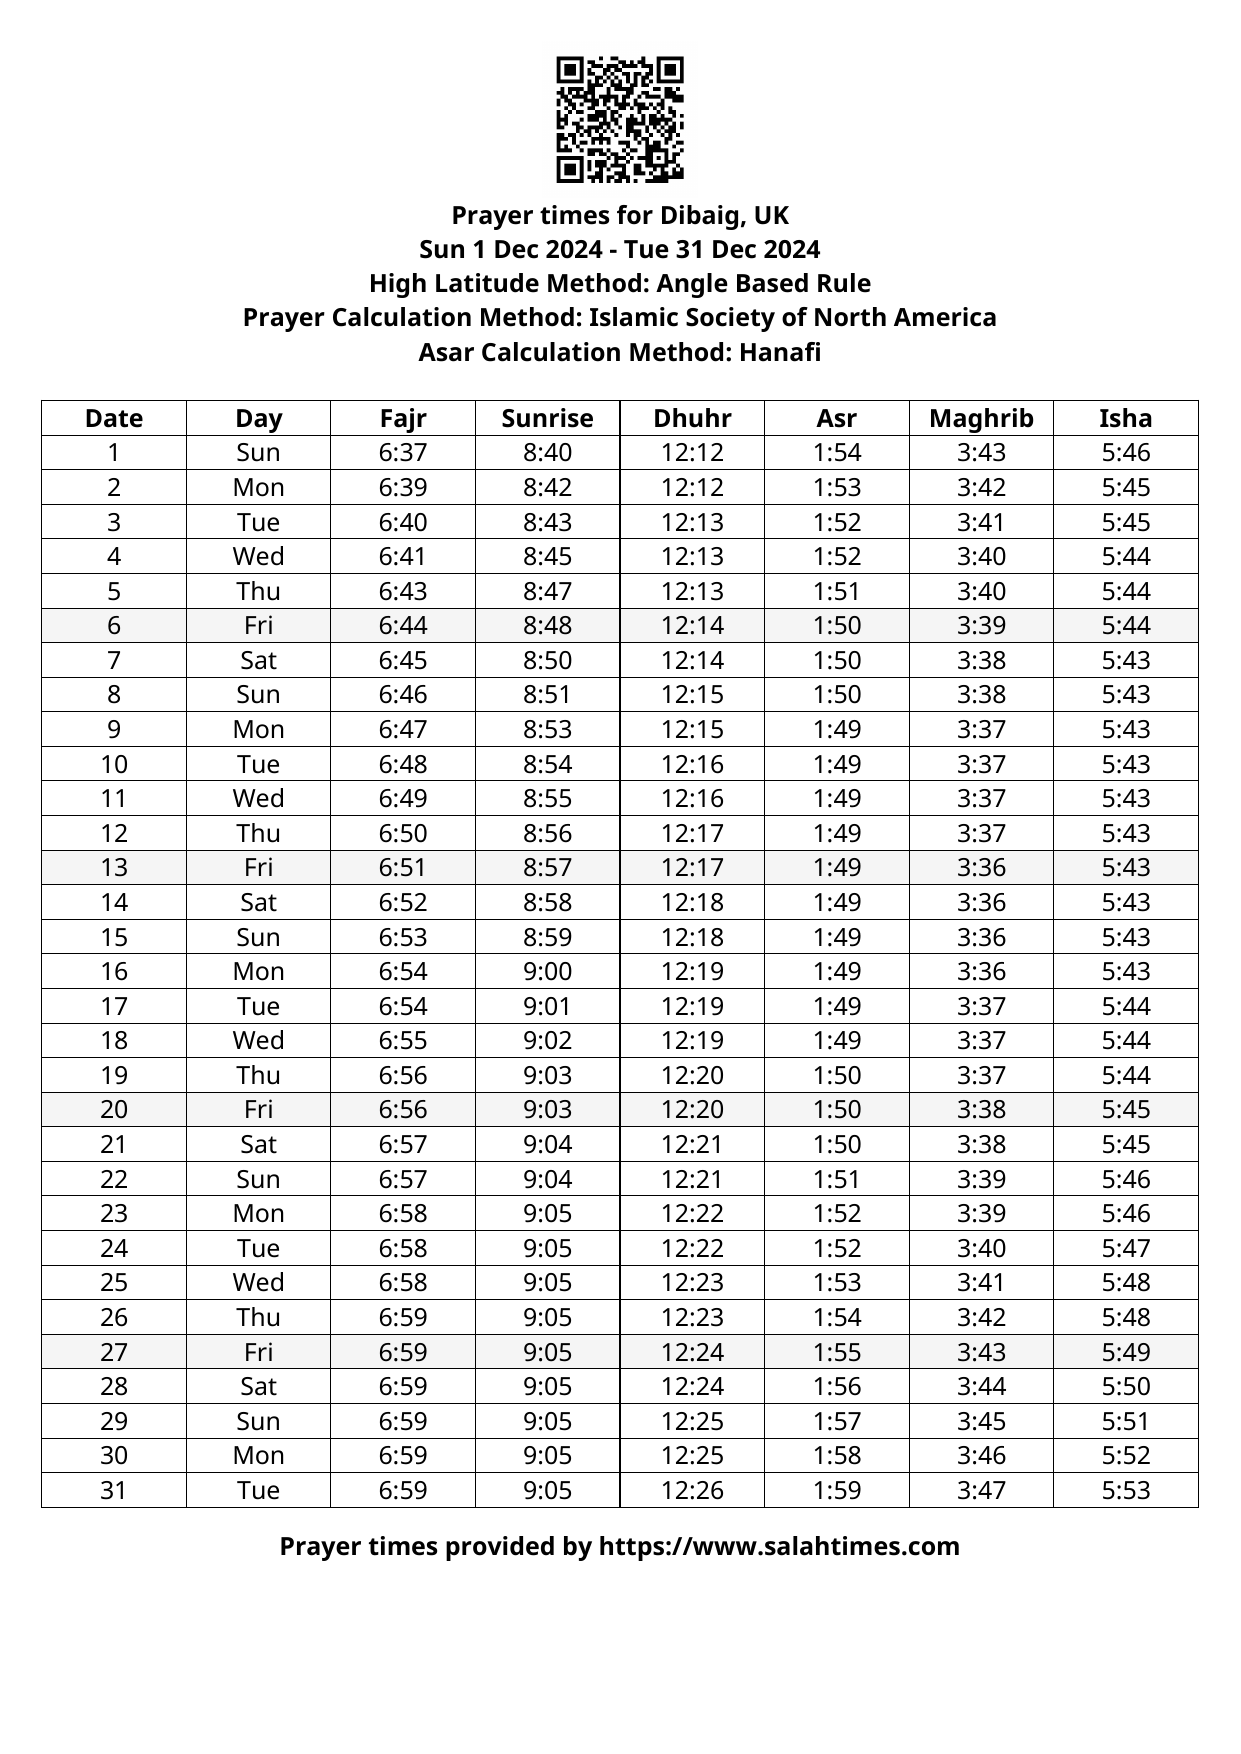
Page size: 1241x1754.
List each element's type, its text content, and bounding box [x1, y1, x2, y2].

table_cell 6:57 [331, 1127, 475, 1161]
table_cell Wed [187, 781, 330, 815]
table_cell 8:54 [476, 747, 619, 780]
table_cell Mon [187, 1196, 330, 1230]
table_cell 3:40 [910, 539, 1053, 573]
table_cell 1:55 [765, 1335, 909, 1368]
table_cell 3 [42, 505, 186, 538]
table_cell 9:05 [476, 1439, 619, 1472]
table_cell 6:59 [331, 1404, 475, 1437]
table_cell Fri [187, 609, 330, 642]
table_cell 1:51 [765, 574, 909, 607]
table_cell 5:45 [1054, 1093, 1198, 1126]
table_cell 5:49 [1054, 1335, 1198, 1368]
table_cell 8:45 [476, 539, 619, 573]
table_cell 3:37 [910, 1024, 1053, 1057]
table_cell Tue [187, 989, 330, 1022]
table_cell Sat [187, 643, 330, 677]
table_cell 12:17 [621, 851, 764, 884]
table_cell 12:22 [621, 1231, 764, 1264]
table_cell 3:42 [910, 470, 1053, 504]
table_cell Sun [187, 678, 330, 711]
table_cell 9:04 [476, 1127, 619, 1161]
table_cell 3:38 [910, 1093, 1053, 1126]
table_cell 3:36 [910, 885, 1053, 919]
table_cell 6:37 [331, 436, 475, 469]
table_cell 25 [42, 1266, 186, 1299]
table_cell 6:59 [331, 1473, 475, 1507]
table_cell 2 [42, 470, 186, 504]
table_cell 3:39 [910, 1162, 1053, 1195]
table_cell Tue [187, 505, 330, 538]
table_cell Sat [187, 1127, 330, 1161]
table_cell 12:16 [621, 747, 764, 780]
table_cell 6:48 [331, 747, 475, 780]
table_cell 5:43 [1054, 643, 1198, 677]
table_cell 1:49 [765, 816, 909, 849]
table_cell 1:54 [765, 436, 909, 469]
table_cell 28 [42, 1369, 186, 1403]
table_cell 3:43 [910, 436, 1053, 469]
table_cell 6:49 [331, 781, 475, 815]
table_cell 1:49 [765, 781, 909, 815]
table_cell Wed [187, 539, 330, 573]
table_cell Thu [187, 816, 330, 849]
table_cell 20 [42, 1093, 186, 1126]
table_cell 6:53 [331, 920, 475, 953]
table_cell 15 [42, 920, 186, 953]
table_cell 5:43 [1054, 954, 1198, 988]
table_cell 12:14 [621, 609, 764, 642]
text Prayer times for Dibaig, UK [42, 198, 1198, 232]
table_cell 5:44 [1054, 609, 1198, 642]
table_cell Sun [187, 1404, 330, 1437]
table_cell 3:47 [910, 1473, 1053, 1507]
table_cell 3:37 [910, 989, 1053, 1022]
table_cell 5:53 [1054, 1473, 1198, 1507]
table_cell 6:52 [331, 885, 475, 919]
table_cell 5:43 [1054, 885, 1198, 919]
table_cell 3:39 [910, 609, 1053, 642]
table_cell 1:57 [765, 1404, 909, 1437]
table_cell 6:58 [331, 1266, 475, 1299]
table_header Dhuhr [621, 401, 764, 434]
table_cell 12:13 [621, 505, 764, 538]
table_cell 12:16 [621, 781, 764, 815]
table_cell 6:54 [331, 954, 475, 988]
table_cell 12:25 [621, 1439, 764, 1472]
table_cell 9 [42, 712, 186, 746]
table_cell 3:42 [910, 1300, 1053, 1334]
table_cell 12:20 [621, 1093, 764, 1126]
table_cell 12 [42, 816, 186, 849]
table_cell 1:54 [765, 1300, 909, 1334]
table_cell 29 [42, 1404, 186, 1437]
table_cell 7 [42, 643, 186, 677]
table_cell 3:38 [910, 678, 1053, 711]
table_cell 12:22 [621, 1196, 764, 1230]
table_cell 8:59 [476, 920, 619, 953]
table_cell 8:40 [476, 436, 619, 469]
table_cell 18 [42, 1024, 186, 1057]
table_cell 5:43 [1054, 851, 1198, 884]
table_cell 9:01 [476, 989, 619, 1022]
table_cell 5:43 [1054, 781, 1198, 815]
table_cell 3:37 [910, 747, 1053, 780]
table_cell 5:44 [1054, 989, 1198, 1022]
table_cell 14 [42, 885, 186, 919]
table_cell Sun [187, 920, 330, 953]
table_cell 3:40 [910, 574, 1053, 607]
table_cell 3:36 [910, 920, 1053, 953]
table_cell 9:05 [476, 1404, 619, 1437]
table_header Date [42, 401, 186, 434]
table_cell 1:52 [765, 1196, 909, 1230]
table_cell 3:36 [910, 851, 1053, 884]
table_cell 3:38 [910, 1127, 1053, 1161]
table_cell 1:49 [765, 712, 909, 746]
text Prayer Calculation Method: Islamic Society of North America [42, 300, 1198, 334]
table_cell Sun [187, 436, 330, 469]
table_cell 9:03 [476, 1058, 619, 1092]
table_cell 3:41 [910, 1266, 1053, 1299]
table_cell 5:43 [1054, 678, 1198, 711]
table_cell 8:50 [476, 643, 619, 677]
table_cell 5:47 [1054, 1231, 1198, 1264]
table_cell 3:37 [910, 712, 1053, 746]
table_cell 6:50 [331, 816, 475, 849]
table_cell 9:05 [476, 1196, 619, 1230]
table_cell 27 [42, 1335, 186, 1368]
table_cell 1:51 [765, 1162, 909, 1195]
table_cell 12:23 [621, 1300, 764, 1334]
table_cell 1:49 [765, 920, 909, 953]
table_cell 3:41 [910, 505, 1053, 538]
table_cell 5:43 [1054, 747, 1198, 780]
table_cell 3:39 [910, 1196, 1053, 1230]
table_cell 5:51 [1054, 1404, 1198, 1437]
table_cell 6 [42, 609, 186, 642]
table_cell 12:15 [621, 712, 764, 746]
text Asar Calculation Method: Hanafi [42, 334, 1198, 368]
table_cell 8:42 [476, 470, 619, 504]
table_cell 30 [42, 1439, 186, 1472]
table_cell 5:50 [1054, 1369, 1198, 1403]
table_cell 9:05 [476, 1369, 619, 1403]
table_cell 1:49 [765, 747, 909, 780]
table_cell 6:43 [331, 574, 475, 607]
table_cell Sat [187, 1369, 330, 1403]
table_cell 5:46 [1054, 436, 1198, 469]
table_cell 10 [42, 747, 186, 780]
table_cell 12:12 [621, 470, 764, 504]
table_cell 3:37 [910, 781, 1053, 815]
table_cell 1:50 [765, 1127, 909, 1161]
table_cell 1:52 [765, 1231, 909, 1264]
table_cell Wed [187, 1266, 330, 1299]
table_cell 5:46 [1054, 1162, 1198, 1195]
table_cell 8:47 [476, 574, 619, 607]
table_cell 1:49 [765, 885, 909, 919]
table_cell 5:45 [1054, 1127, 1198, 1161]
table_cell 31 [42, 1473, 186, 1507]
table_cell Mon [187, 954, 330, 988]
table_cell 6:58 [331, 1196, 475, 1230]
table_cell 6:40 [331, 505, 475, 538]
text High Latitude Method: Angle Based Rule [42, 266, 1198, 300]
table_cell 6:46 [331, 678, 475, 711]
table_cell 1:53 [765, 470, 909, 504]
table_cell Wed [187, 1024, 330, 1057]
table_cell 12:14 [621, 643, 764, 677]
table_cell 12:26 [621, 1473, 764, 1507]
table_cell 1:50 [765, 609, 909, 642]
table_cell 3:37 [910, 816, 1053, 849]
table_cell 13 [42, 851, 186, 884]
table_cell 9:05 [476, 1300, 619, 1334]
table_cell 5:44 [1054, 1058, 1198, 1092]
table_cell 3:44 [910, 1369, 1053, 1403]
table_cell 5:44 [1054, 539, 1198, 573]
table_cell Tue [187, 1231, 330, 1264]
table_cell 1:53 [765, 1266, 909, 1299]
table_cell Mon [187, 470, 330, 504]
table_cell 21 [42, 1127, 186, 1161]
table_cell 9:05 [476, 1473, 619, 1507]
table_cell Thu [187, 1058, 330, 1092]
table_cell 9:04 [476, 1162, 619, 1195]
table_cell Tue [187, 747, 330, 780]
table_cell 12:18 [621, 885, 764, 919]
table_cell 6:59 [331, 1439, 475, 1472]
table_cell Thu [187, 574, 330, 607]
table_cell 1:52 [765, 505, 909, 538]
table_cell 9:02 [476, 1024, 619, 1057]
table_cell 1:49 [765, 989, 909, 1022]
table_cell 1:49 [765, 1024, 909, 1057]
table_cell 5:45 [1054, 470, 1198, 504]
table_cell 8:55 [476, 781, 619, 815]
table_cell 8:58 [476, 885, 619, 919]
table_cell 5:46 [1054, 1196, 1198, 1230]
table_cell 26 [42, 1300, 186, 1334]
table_cell 1:50 [765, 1058, 909, 1092]
table_cell Fri [187, 851, 330, 884]
table_cell 12:25 [621, 1404, 764, 1437]
table_cell 8:53 [476, 712, 619, 746]
table_header Asr [765, 401, 909, 434]
table_cell 5:43 [1054, 816, 1198, 849]
table_cell Fri [187, 1093, 330, 1126]
table_header Fajr [331, 401, 475, 434]
table_cell 12:24 [621, 1335, 764, 1368]
table_cell 9:05 [476, 1266, 619, 1299]
table_cell 12:19 [621, 989, 764, 1022]
table_cell 8:43 [476, 505, 619, 538]
table_cell 12:21 [621, 1127, 764, 1161]
table_cell 3:37 [910, 1058, 1053, 1092]
table_cell 6:56 [331, 1093, 475, 1126]
table_cell 5:48 [1054, 1300, 1198, 1334]
table_cell 8:56 [476, 816, 619, 849]
table_header Isha [1054, 401, 1198, 434]
table_cell 6:47 [331, 712, 475, 746]
table_cell 12:17 [621, 816, 764, 849]
table_cell 22 [42, 1162, 186, 1195]
table_cell 1:50 [765, 678, 909, 711]
table_cell 16 [42, 954, 186, 988]
table_cell 9:05 [476, 1231, 619, 1264]
table_cell 1:50 [765, 643, 909, 677]
table_cell 6:57 [331, 1162, 475, 1195]
table_cell 5:43 [1054, 920, 1198, 953]
table_cell 9:03 [476, 1093, 619, 1126]
table_cell 3:38 [910, 643, 1053, 677]
table_cell 8 [42, 678, 186, 711]
table_cell 17 [42, 989, 186, 1022]
table_cell 8:51 [476, 678, 619, 711]
table_cell 6:58 [331, 1231, 475, 1264]
table_cell Mon [187, 712, 330, 746]
table_cell 8:48 [476, 609, 619, 642]
table_cell 19 [42, 1058, 186, 1092]
table_cell 5:52 [1054, 1439, 1198, 1472]
table_cell 1:50 [765, 1093, 909, 1126]
table_cell Tue [187, 1473, 330, 1507]
table_cell 12:23 [621, 1266, 764, 1299]
table_cell 6:54 [331, 989, 475, 1022]
table_cell 3:40 [910, 1231, 1053, 1264]
table_cell 6:41 [331, 539, 475, 573]
table_cell 24 [42, 1231, 186, 1264]
table_cell 12:19 [621, 1024, 764, 1057]
table_cell 6:39 [331, 470, 475, 504]
table_cell 12:12 [621, 436, 764, 469]
table_cell 6:45 [331, 643, 475, 677]
table_cell 1:59 [765, 1473, 909, 1507]
table_cell 6:59 [331, 1369, 475, 1403]
table_cell 12:21 [621, 1162, 764, 1195]
table_cell 1:56 [765, 1369, 909, 1403]
text Sun 1 Dec 2024 - Tue 31 Dec 2024 [42, 232, 1198, 266]
table_cell 5:43 [1054, 712, 1198, 746]
table_cell 1:49 [765, 851, 909, 884]
table_cell 6:59 [331, 1335, 475, 1368]
table_cell 6:51 [331, 851, 475, 884]
table_cell 12:24 [621, 1369, 764, 1403]
table_cell 6:44 [331, 609, 475, 642]
table_cell 12:15 [621, 678, 764, 711]
table_cell Fri [187, 1335, 330, 1368]
table_cell 12:19 [621, 954, 764, 988]
table_cell 5:48 [1054, 1266, 1198, 1299]
text Prayer times provided by https://www.salahtimes.com [42, 1528, 1198, 1563]
table_cell 1 [42, 436, 186, 469]
table_cell 5:44 [1054, 1024, 1198, 1057]
table_cell 1:52 [765, 539, 909, 573]
table_header Day [187, 401, 330, 434]
table_cell 1:49 [765, 954, 909, 988]
table_header Sunrise [476, 401, 619, 434]
table_cell 6:55 [331, 1024, 475, 1057]
table_cell Sat [187, 885, 330, 919]
table_cell Sun [187, 1162, 330, 1195]
table_cell 3:45 [910, 1404, 1053, 1437]
table_cell 12:13 [621, 539, 764, 573]
table_cell 3:43 [910, 1335, 1053, 1368]
table_cell 9:05 [476, 1335, 619, 1368]
table_cell 12:20 [621, 1058, 764, 1092]
picture [542, 41, 699, 198]
table_cell 6:56 [331, 1058, 475, 1092]
table_cell 5 [42, 574, 186, 607]
table_cell 3:36 [910, 954, 1053, 988]
table_cell 3:46 [910, 1439, 1053, 1472]
table_cell 23 [42, 1196, 186, 1230]
table_cell 4 [42, 539, 186, 573]
table_cell Thu [187, 1300, 330, 1334]
table_cell 9:00 [476, 954, 619, 988]
table_header Maghrib [910, 401, 1053, 434]
table_cell 12:13 [621, 574, 764, 607]
table_cell 6:59 [331, 1300, 475, 1334]
table_cell 12:18 [621, 920, 764, 953]
table_cell 11 [42, 781, 186, 815]
table_cell Mon [187, 1439, 330, 1472]
table_cell 8:57 [476, 851, 619, 884]
table_cell 1:58 [765, 1439, 909, 1472]
table_cell 5:45 [1054, 505, 1198, 538]
table_cell 5:44 [1054, 574, 1198, 607]
